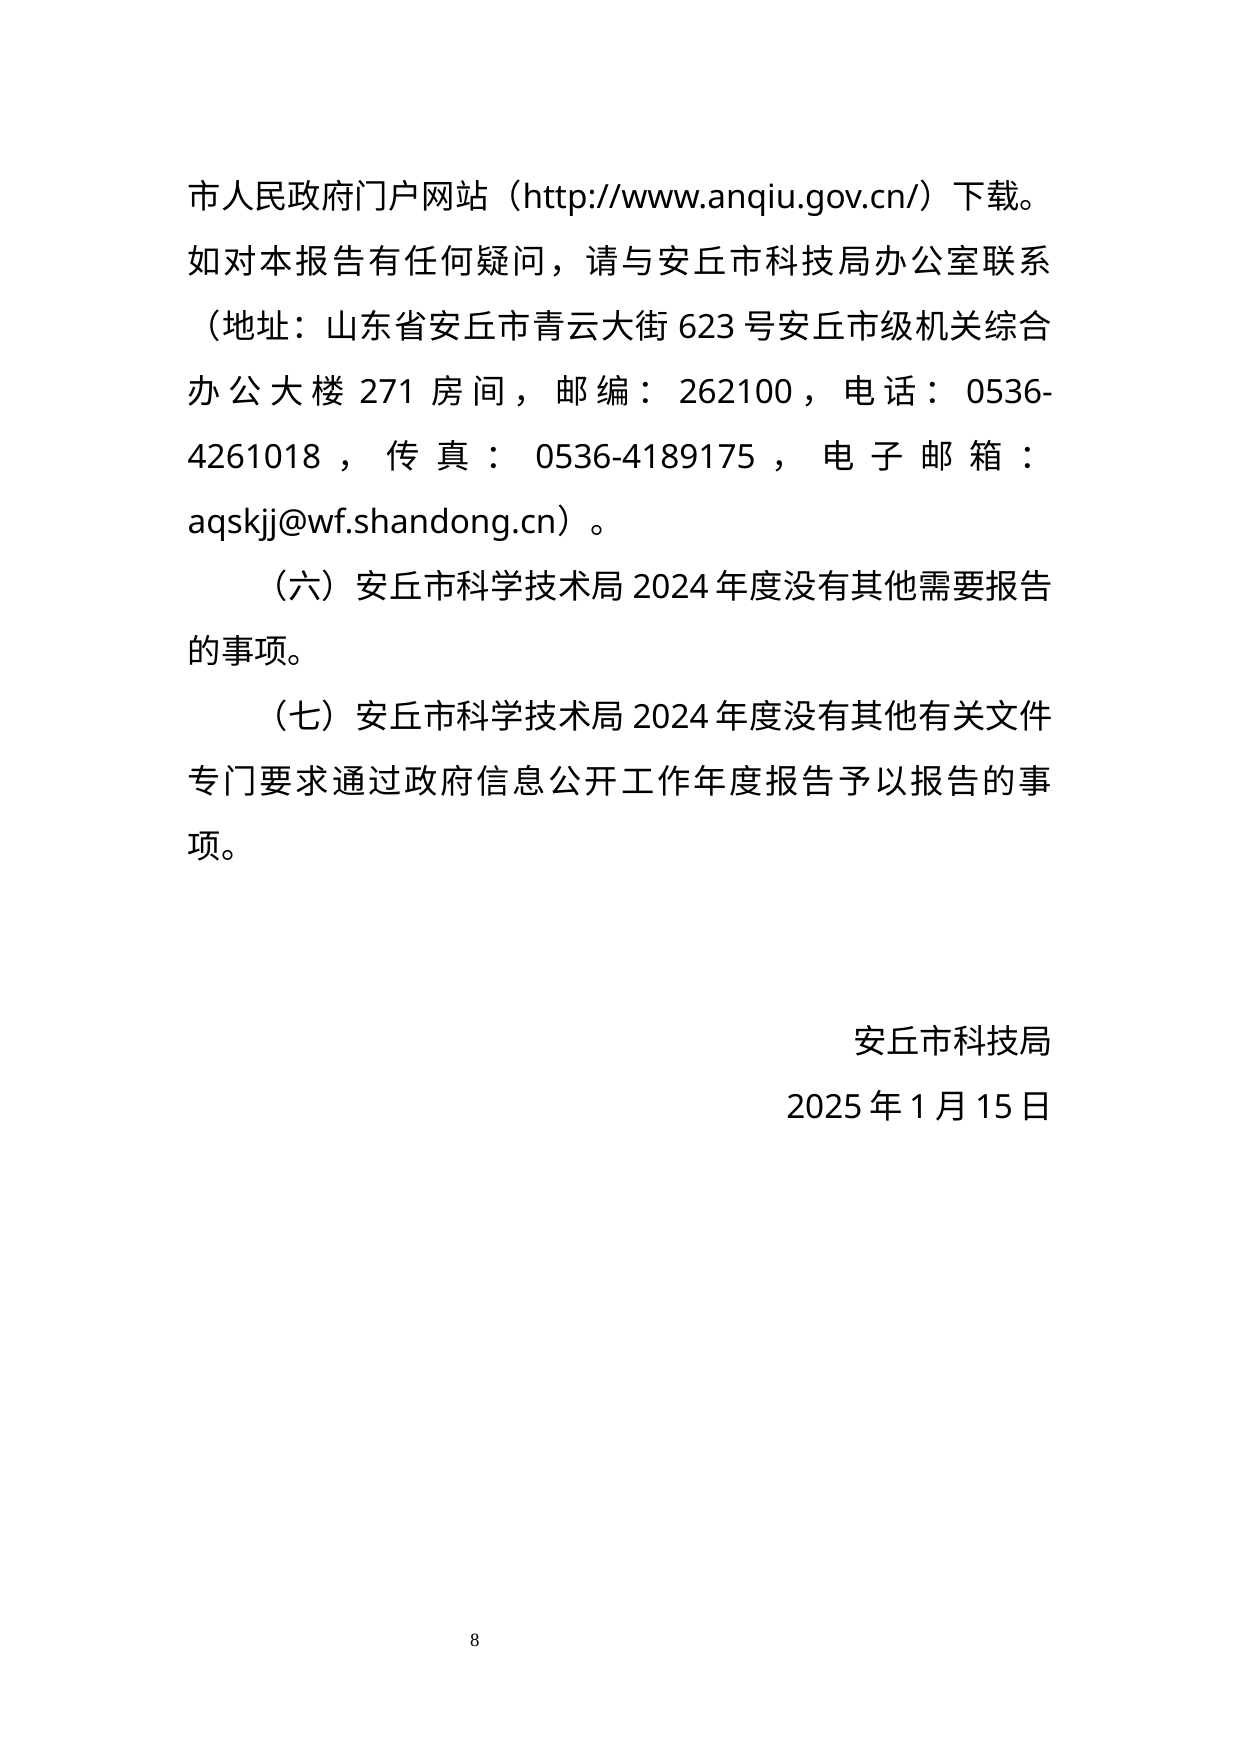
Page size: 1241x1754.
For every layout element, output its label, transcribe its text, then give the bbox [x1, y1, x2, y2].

text 2025年1月15日 [187, 1072, 1053, 1137]
text （七）安丘市科学技术局2024年度没有其他有关文件专门要求通过政府信息公开工作年度报告予以报告的事项。 [187, 682, 1053, 877]
text 安丘市科技局 [187, 1007, 1053, 1072]
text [187, 162, 1053, 552]
text （六）安丘市科学技术局2024年度没有其他需要报告的事项。 [187, 552, 1053, 682]
